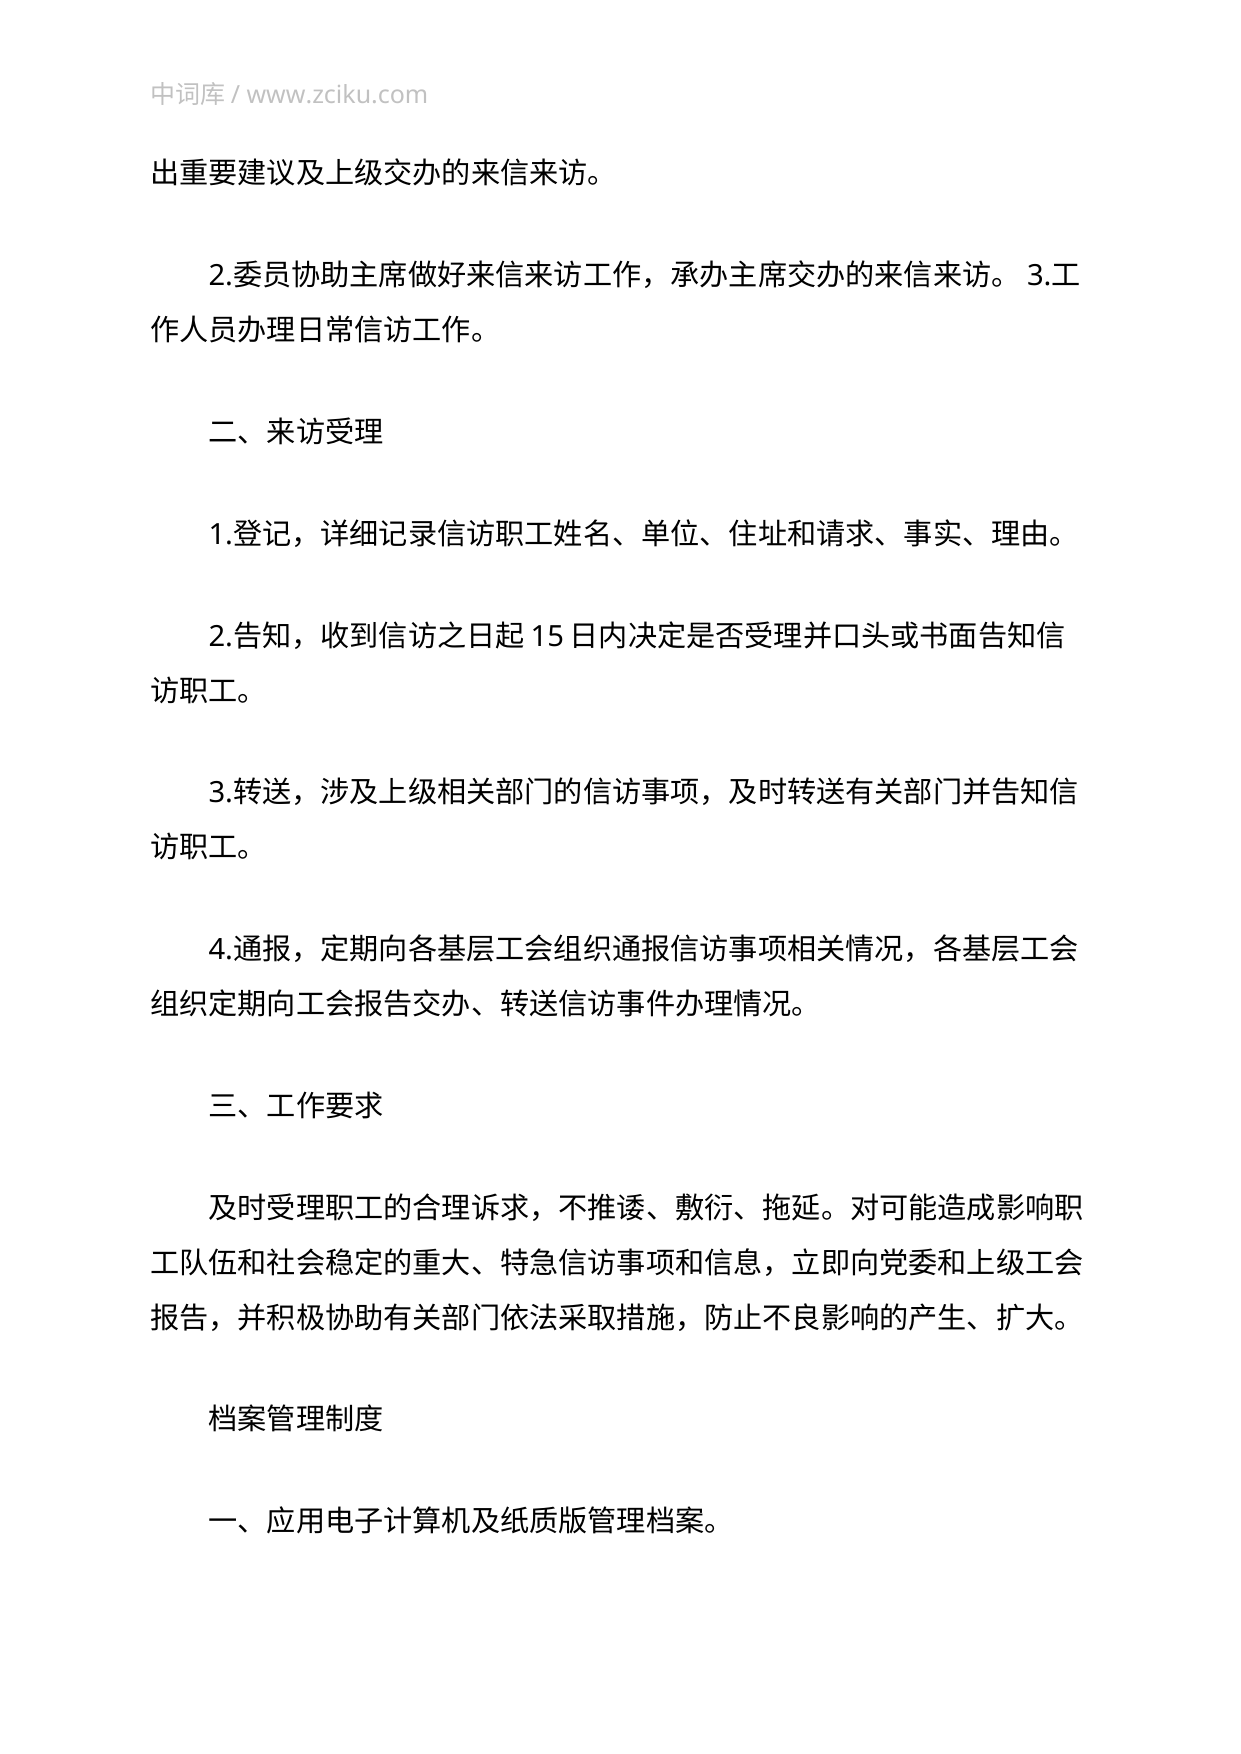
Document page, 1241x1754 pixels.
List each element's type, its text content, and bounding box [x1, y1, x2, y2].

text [150, 150, 1090, 192]
text 档案管理制度 [150, 1396, 1090, 1438]
text 及时受理职工的合理诉求，不推诿、敷衍、拖延。对可能造成影响职工队伍和社会稳定的重大、特急信访事项和信息，立即向党委和上级工会报告，并积极协助有关部门依法采取措施，防止不良影响的产生、扩大。 [150, 1184, 1090, 1336]
text 2.告知，收到信访之日起15日内决定是否受理并口头或书面告知信访职工。 [150, 612, 1090, 709]
text 三、工作要求 [150, 1083, 1090, 1125]
text 3.转送，涉及上级相关部门的信访事项，及时转送有关部门并告知信访职工。 [150, 769, 1090, 866]
text 1.登记，详细记录信访职工姓名、单位、住址和请求、事实、理由。 [150, 510, 1090, 553]
text 2.委员协助主席做好来信来访工作，承办主席交办的来信来访。 3.工作人员办理日常信访工作。 [150, 252, 1090, 349]
text 一、应用电子计算机及纸质版管理档案。 [150, 1498, 1090, 1540]
text 二、来访受理 [150, 408, 1090, 451]
text 4.通报，定期向各基层工会组织通报信访事项相关情况，各基层工会组织定期向工会报告交办、转送信访事件办理情况。 [150, 926, 1090, 1023]
